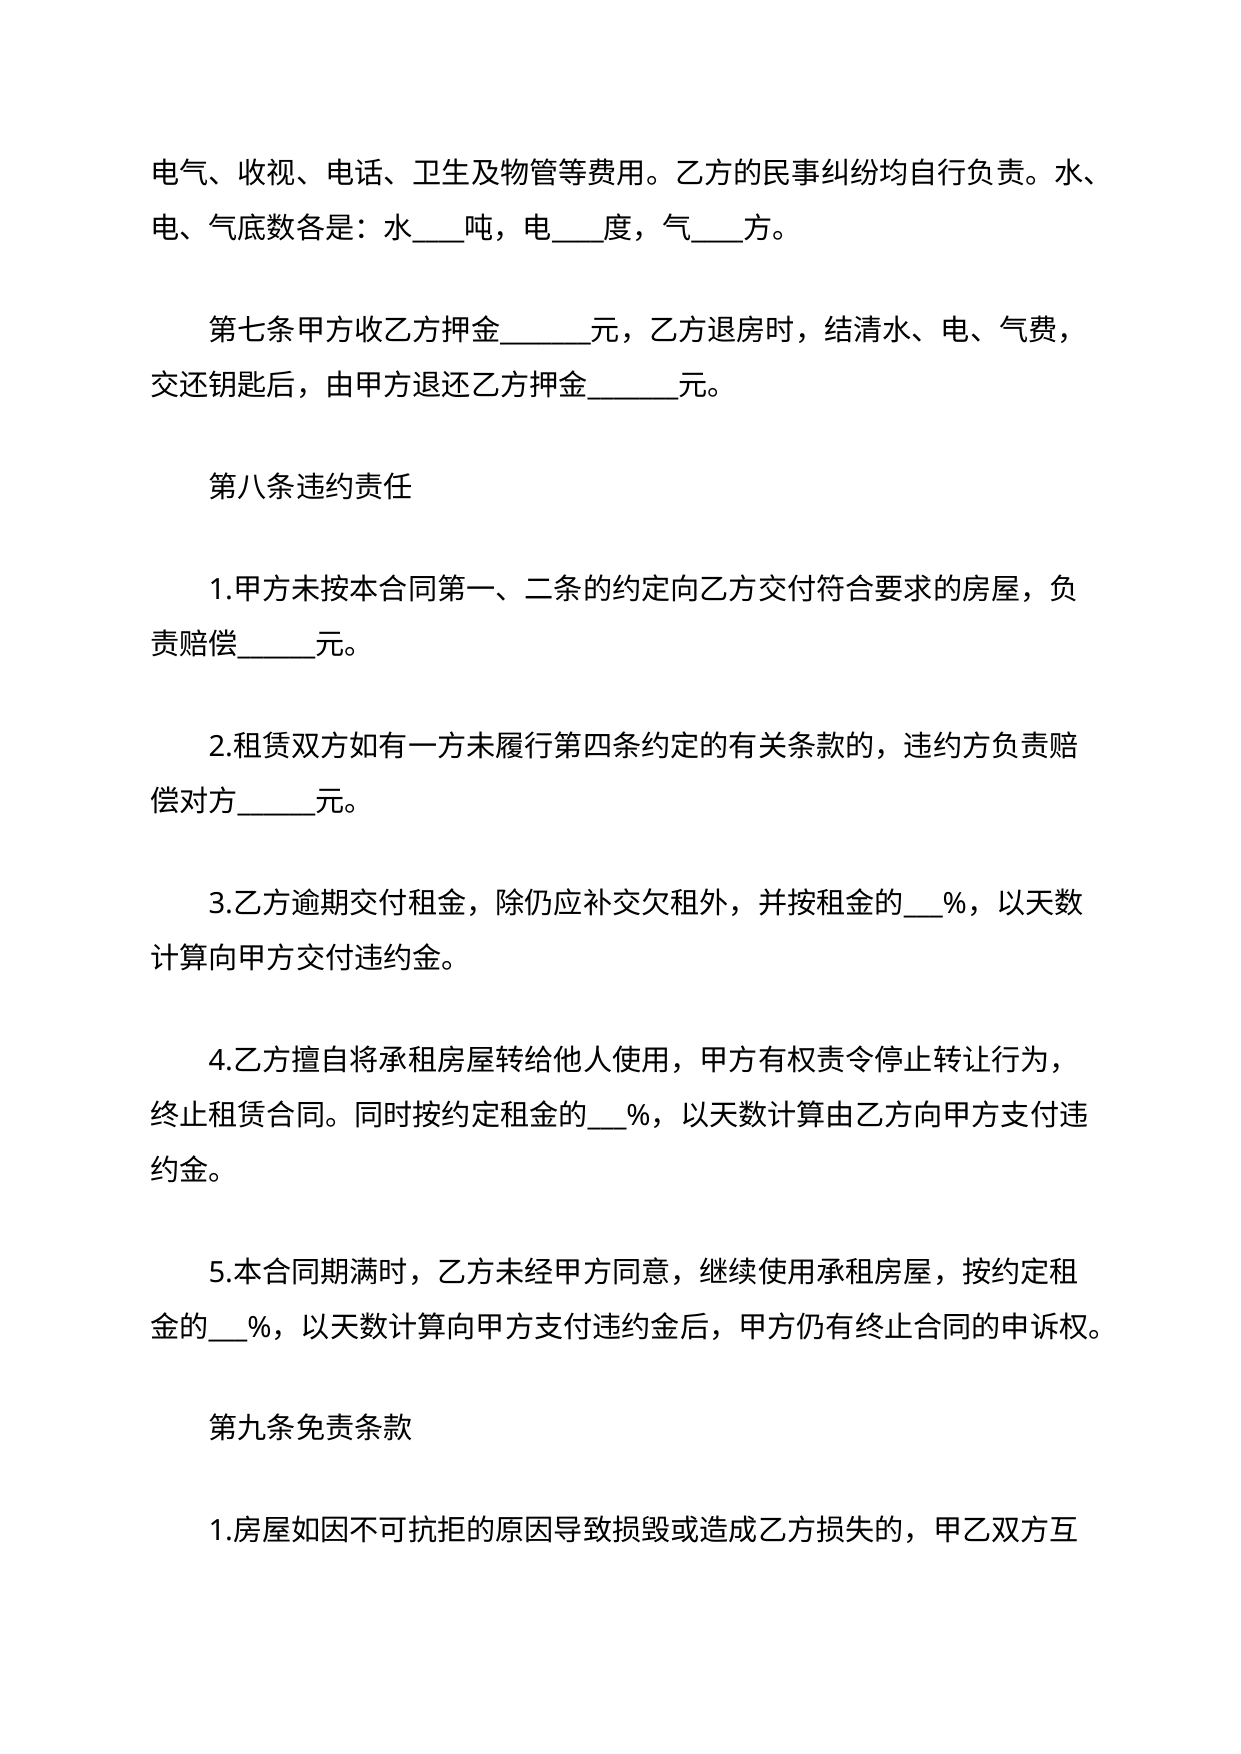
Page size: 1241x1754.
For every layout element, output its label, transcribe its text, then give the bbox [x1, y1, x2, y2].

text 第九条免责条款 [150, 1405, 1090, 1447]
text 第八条违约责任 [150, 464, 1090, 506]
text 4.乙方擅自将承租房屋转给他人使用，甲方有权责令停止转让行为，终止租赁合同。同时按约定租金的___%，以天数计算由乙方向甲方支付违约金。 [150, 1036, 1090, 1189]
text 1.甲方未按本合同第一、二条的约定向乙方交付符合要求的房屋，负责赔偿______元。 [150, 566, 1090, 663]
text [150, 150, 1090, 247]
text 第七条甲方收乙方押金_______元，乙方退房时，结清水、电、气费，交还钥匙后，由甲方退还乙方押金_______元。 [150, 307, 1090, 404]
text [150, 1507, 1090, 1549]
text 2.租赁双方如有一方未履行第四条约定的有关条款的，违约方负责赔偿对方______元。 [150, 723, 1090, 820]
text 3.乙方逾期交付租金，除仍应补交欠租外，并按租金的___%，以天数计算向甲方交付违约金。 [150, 879, 1090, 977]
text 5.本合同期满时，乙方未经甲方同意，继续使用承租房屋，按约定租金的___%，以天数计算向甲方支付违约金后，甲方仍有终止合同的申诉权。 [150, 1248, 1090, 1346]
